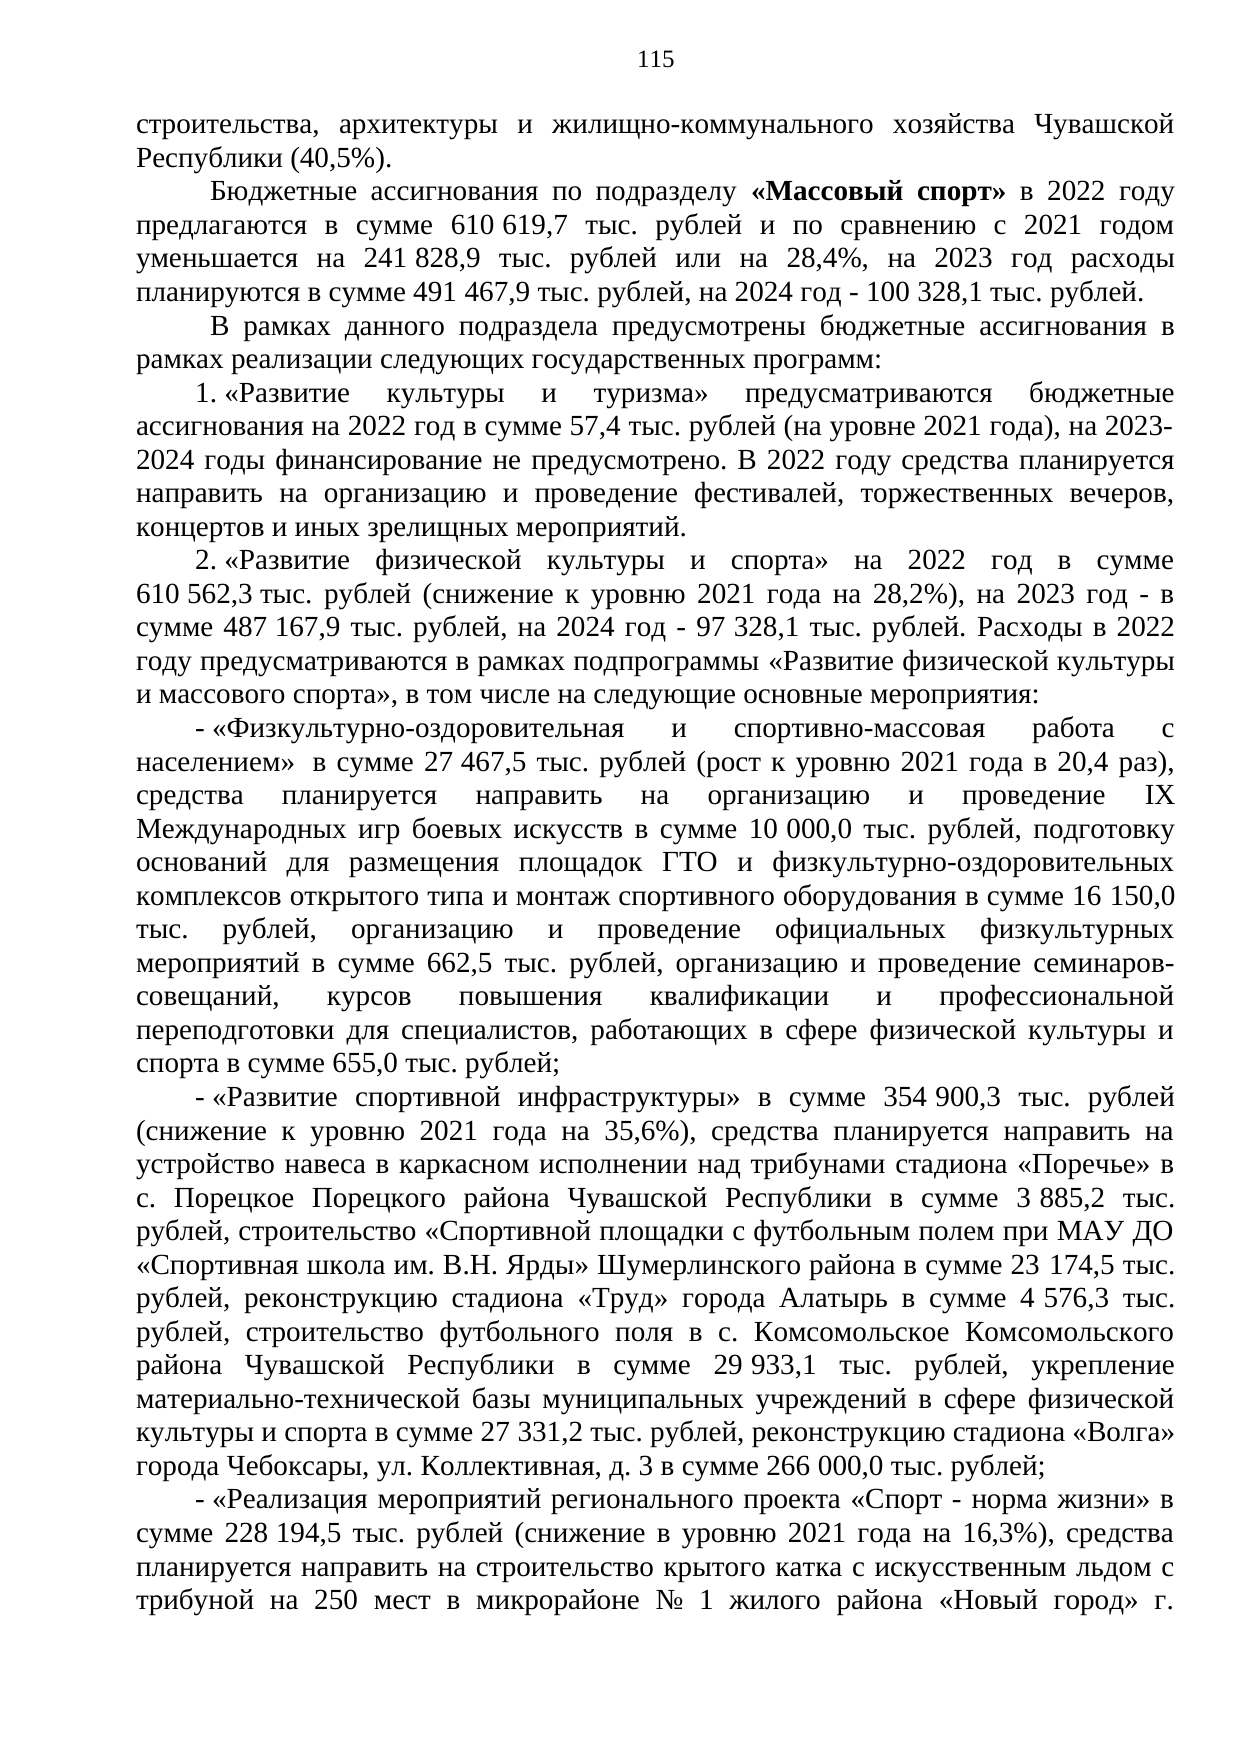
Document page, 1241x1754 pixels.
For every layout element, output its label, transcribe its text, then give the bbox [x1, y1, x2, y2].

text 2. «Развитие физической культуры и спорта» на 2022 год в сумме 610 562,3 тыс. рублей (снижение к уровню 2021 года на 28,2%), на 2023 год - в сумме 487 167,9 тыс. рублей, на 2024 год - 97 328,1 тыс. рублей. Расходы в 2022 году предусматриваются в рамках подпрограммы «Развитие физической культуры и массового спорта», в том числе на следующие основные мероприятия: [136, 542, 1175, 710]
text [136, 1482, 1175, 1616]
text 1. «Развитие культуры и туризма» предусматриваются бюджетные ассигнования на 2022 год в сумме 57,4 тыс. рублей (на уровне 2021 года), на 2023-2024 годы финансирование не предусмотрено. В 2022 году средства планируется направить на организацию и проведение фестивалей, торжественных вечеров, концертов и иных зрелищных мероприятий. [136, 375, 1175, 542]
text - «Развитие спортивной инфраструктуры» в сумме 354 900,3 тыс. рублей (снижение к уровню 2021 года на 35,6%), средства планируется направить на устройство навеса в каркасном исполнении над трибунами стадиона «Поречье» в с. Порецкое Порецкого района Чувашской Республики в сумме 3 885,2 тыс. рублей, строительство «Спортивной площадки с футбольным полем при МАУ ДО «Спортивная школа им. В.Н. Ярды» Шумерлинского района в сумме 23 174,5 тыс. рублей, реконструкцию стадиона «Труд» города Алатырь в сумме 4 576,3 тыс. рублей, строительство футбольного поля в с. Комсомольское Комсомольского района Чувашской Республики в сумме 29 933,1 тыс. рублей, укрепление материально-технической базы муниципальных учреждений в сфере физической культуры и спорта в сумме 27 331,2 тыс. рублей, реконструкцию стадиона «Волга» города Чебоксары, ул. Коллективная, д. 3 в сумме 266 000,0 тыс. рублей; [136, 1079, 1175, 1482]
text Бюджетные ассигнования по подразделу «Массовый спорт» в 2022 году предлагаются в сумме 610 619,7 тыс. рублей и по сравнению с 2021 годом уменьшается на 241 828,9 тыс. рублей или на 28,4%, на 2023 год расходы планируются в сумме 491 467,9 тыс. рублей, на 2024 год - 100 328,1 тыс. рублей. [136, 173, 1175, 308]
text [136, 106, 1175, 173]
text В рамках данного подраздела предусмотрены бюджетные ассигнования в рамках реализации следующих государственных программ: [136, 308, 1175, 375]
text - «Физкультурно-оздоровительная и спортивно-массовая работа с населением» в сумме 27 467,5 тыс. рублей (рост к уровню 2021 года в 20,4 раз), средства планируется направить на организацию и проведение IX Международных игр боевых искусств в сумме 10 000,0 тыс. рублей, подготовку оснований для размещения площадок ГТО и физкультурно-оздоровительных комплексов открытого типа и монтаж спортивного оборудования в сумме 16 150,0 тыс. рублей, организацию и проведение официальных физкультурных мероприятий в сумме 662,5 тыс. рублей, организацию и проведение семинаров-совещаний, курсов повышения квалификации и профессиональной переподготовки для специалистов, работающих в сфере физической культуры и спорта в сумме 655,0 тыс. рублей; [136, 710, 1175, 1079]
